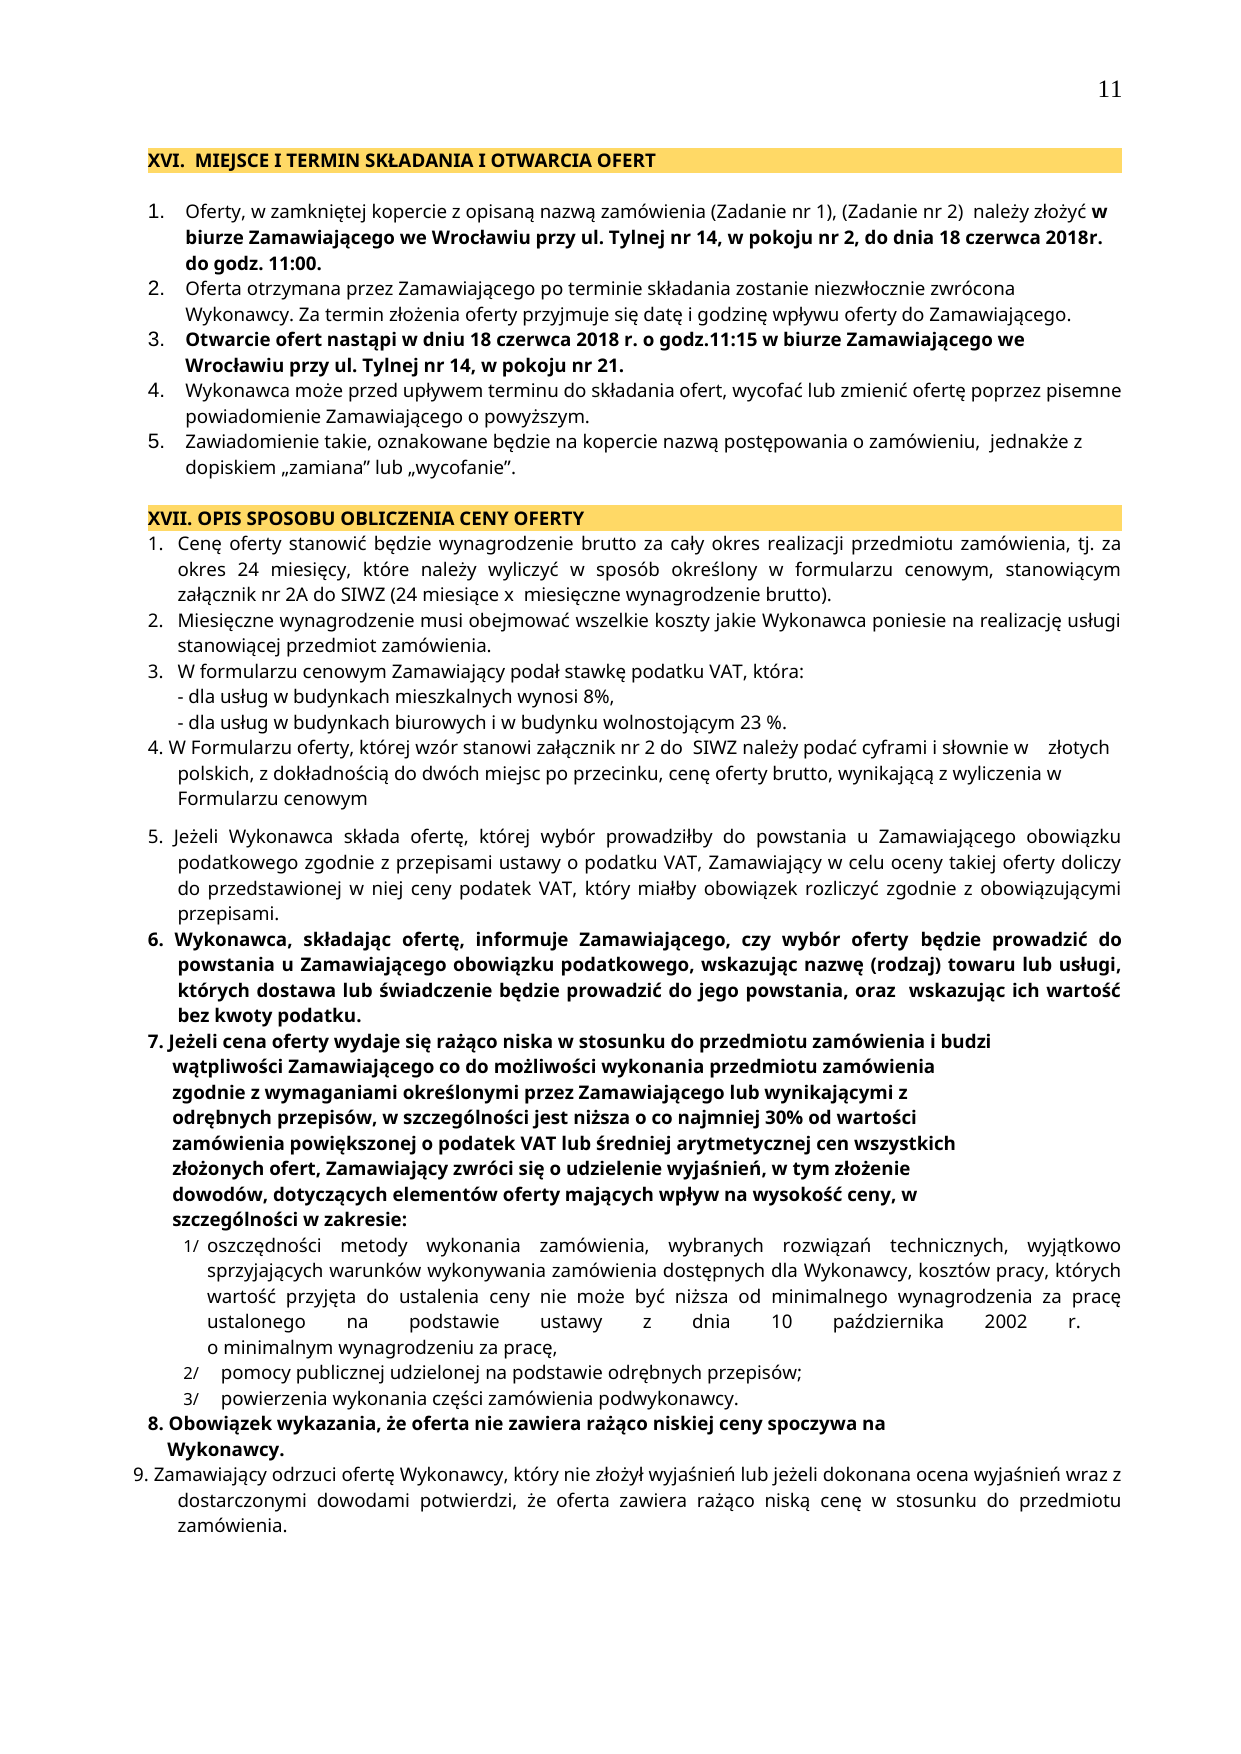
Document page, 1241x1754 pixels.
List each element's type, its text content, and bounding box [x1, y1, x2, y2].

list Oferty, w zamkniętej kopercie z opisaną nazwą zamówienia (Zadanie nr 1), (Zadanie nr 2) należy złożyć w biurze Zamawiającego we Wrocławiu przy ul. Tylnej nr 14, w pokoju nr 2, do dnia 18 czerwca 2018r. do godz. 11:00. [148, 199, 1122, 275]
subtitle 7. Jeżeli cena oferty wydaje się rażąco niska w stosunku do przedmiotu zamówienia i budzi [148, 1028, 1122, 1053]
list pomocy publicznej udzielonej na podstawie odrębnych przepisów; [183, 1360, 1122, 1385]
list Otwarcie ofert nastąpi w dniu 18 czerwca 2018 r. o godz.11:15 w biurze Zamawiającego we Wrocławiu przy ul. Tylnej nr 14, w pokoju nr 21. [148, 326, 1122, 377]
subtitle XVII. OPIS SPOSOBU OBLICZENIA CENY OFERTY [148, 505, 1122, 531]
list Cenę oferty stanowić będzie wynagrodzenie brutto za cały okres realizacji przedmiotu zamówienia, tj. za okres 24 miesięcy, które należy wyliczyć w sposób określony w formularzu cenowym, stanowiącym załącznik nr 2A do SIWZ (24 miesiące x miesięczne wynagrodzenie brutto). [148, 531, 1122, 607]
list W formularzu cenowym Zamawiający podał stawkę podatku VAT, która: [148, 658, 1122, 684]
list powierzenia wykonania części zamówienia podwykonawcy. [183, 1385, 1122, 1411]
list Zawiadomienie takie, oznakowane będzie na kopercie nazwą postępowania o zamówieniu, jednakże z dopiskiem „zamiana” lub „wycofanie”. [148, 428, 1122, 479]
list Miesięczne wynagrodzenie musi obejmować wszelkie koszty jakie Wykonawca poniesie na realizację usługi stanowiącej przedmiot zamówienia. [148, 607, 1122, 658]
subtitle odrębnych przepisów, w szczególności jest niższa o co najmniej 30% od wartości [148, 1104, 1122, 1130]
subtitle zamówienia powiększonej o podatek VAT lub średniej arytmetycznej cen wszystkich [148, 1130, 1122, 1156]
text 9. Zamawiający odrzuci ofertę Wykonawcy, który nie złożył wyjaśnień lub jeżeli dokonana ocena wyjaśnień wraz z dostarczonymi dowodami potwierdzi, że oferta zawiera rażąco niską cenę w stosunku do przedmiotu zamówienia. [133, 1462, 1122, 1538]
list Oferta otrzymana przez Zamawiającego po terminie składania zostanie niezwłocznie zwrócona Wykonawcy. Za termin złożenia oferty przyjmuje się datę i godzinę wpływu oferty do Zamawiającego. [148, 275, 1122, 326]
text - dla usług w budynkach mieszkalnych wynosi 8%, [177, 684, 1122, 709]
list 8. Obowiązek wykazania, że oferta nie zawiera rażąco niskiej ceny spoczywa na [148, 1411, 1122, 1436]
text 5. Jeżeli Wykonawca składa ofertę, której wybór prowadziłby do powstania u Zamawiającego obowiązku podatkowego zgodnie z przepisami ustawy o podatku VAT, Zamawiający w celu oceny takiej oferty doliczy do przedstawionej w niej ceny podatek VAT, który miałby obowiązek rozliczyć zgodnie z obowiązującymi przepisami. [148, 824, 1122, 926]
subtitle wątpliwości Zamawiającego co do możliwości wykonania przedmiotu zamówienia [148, 1053, 1122, 1079]
text - dla usług w budynkach biurowych i w budynku wolnostojącym 23 %. [177, 709, 1122, 735]
text 6. Wykonawca, składając ofertę, informuje Zamawiającego, czy wybór oferty będzie prowadzić do powstania u Zamawiającego obowiązku podatkowego, wskazując nazwę (rodzaj) towaru lub usługi, których dostawa lub świadczenie będzie prowadzić do jego powstania, oraz wskazując ich wartość bez kwoty podatku. [148, 926, 1122, 1028]
subtitle dowodów, dotyczących elementów oferty mających wpływ na wysokość ceny, w [148, 1181, 1122, 1207]
subtitle XVI. MIEJSCE I TERMIN SKŁADANIA I OTWARCIA OFERT [148, 148, 1122, 173]
list oszczędności metody wykonania zamówienia, wybranych rozwiązań technicznych, wyjątkowo sprzyjających warunków wykonywania zamówienia dostępnych dla Wykonawcy, kosztów pracy, których wartość przyjęta do ustalenia ceny nie może być niższa od minimalnego wynagrodzenia za pracę ustalonego na podstawie ustawy z dnia 10 października 2002 r. o minimalnym wynagrodzeniu za pracę, [183, 1232, 1122, 1360]
list Wykonawca może przed upływem terminu do składania ofert, wycofać lub zmienić ofertę poprzez pisemne powiadomienie Zamawiającego o powyższym. [148, 377, 1122, 428]
subtitle złożonych ofert, Zamawiający zwróci się o udzielenie wyjaśnień, w tym złożenie [148, 1156, 1122, 1181]
subtitle szczególności w zakresie: [148, 1207, 1122, 1232]
text 4. W Formularzu oferty, której wzór stanowi załącznik nr 2 do SIWZ należy podać cyframi i słownie w złotych polskich, z dokładnością do dwóch miejsc po przecinku, cenę oferty brutto, wynikającą z wyliczenia w Formularzu cenowym [148, 735, 1122, 811]
subtitle zgodnie z wymaganiami określonymi przez Zamawiającego lub wynikającymi z [148, 1079, 1122, 1104]
list Wykonawcy. [148, 1436, 1122, 1462]
